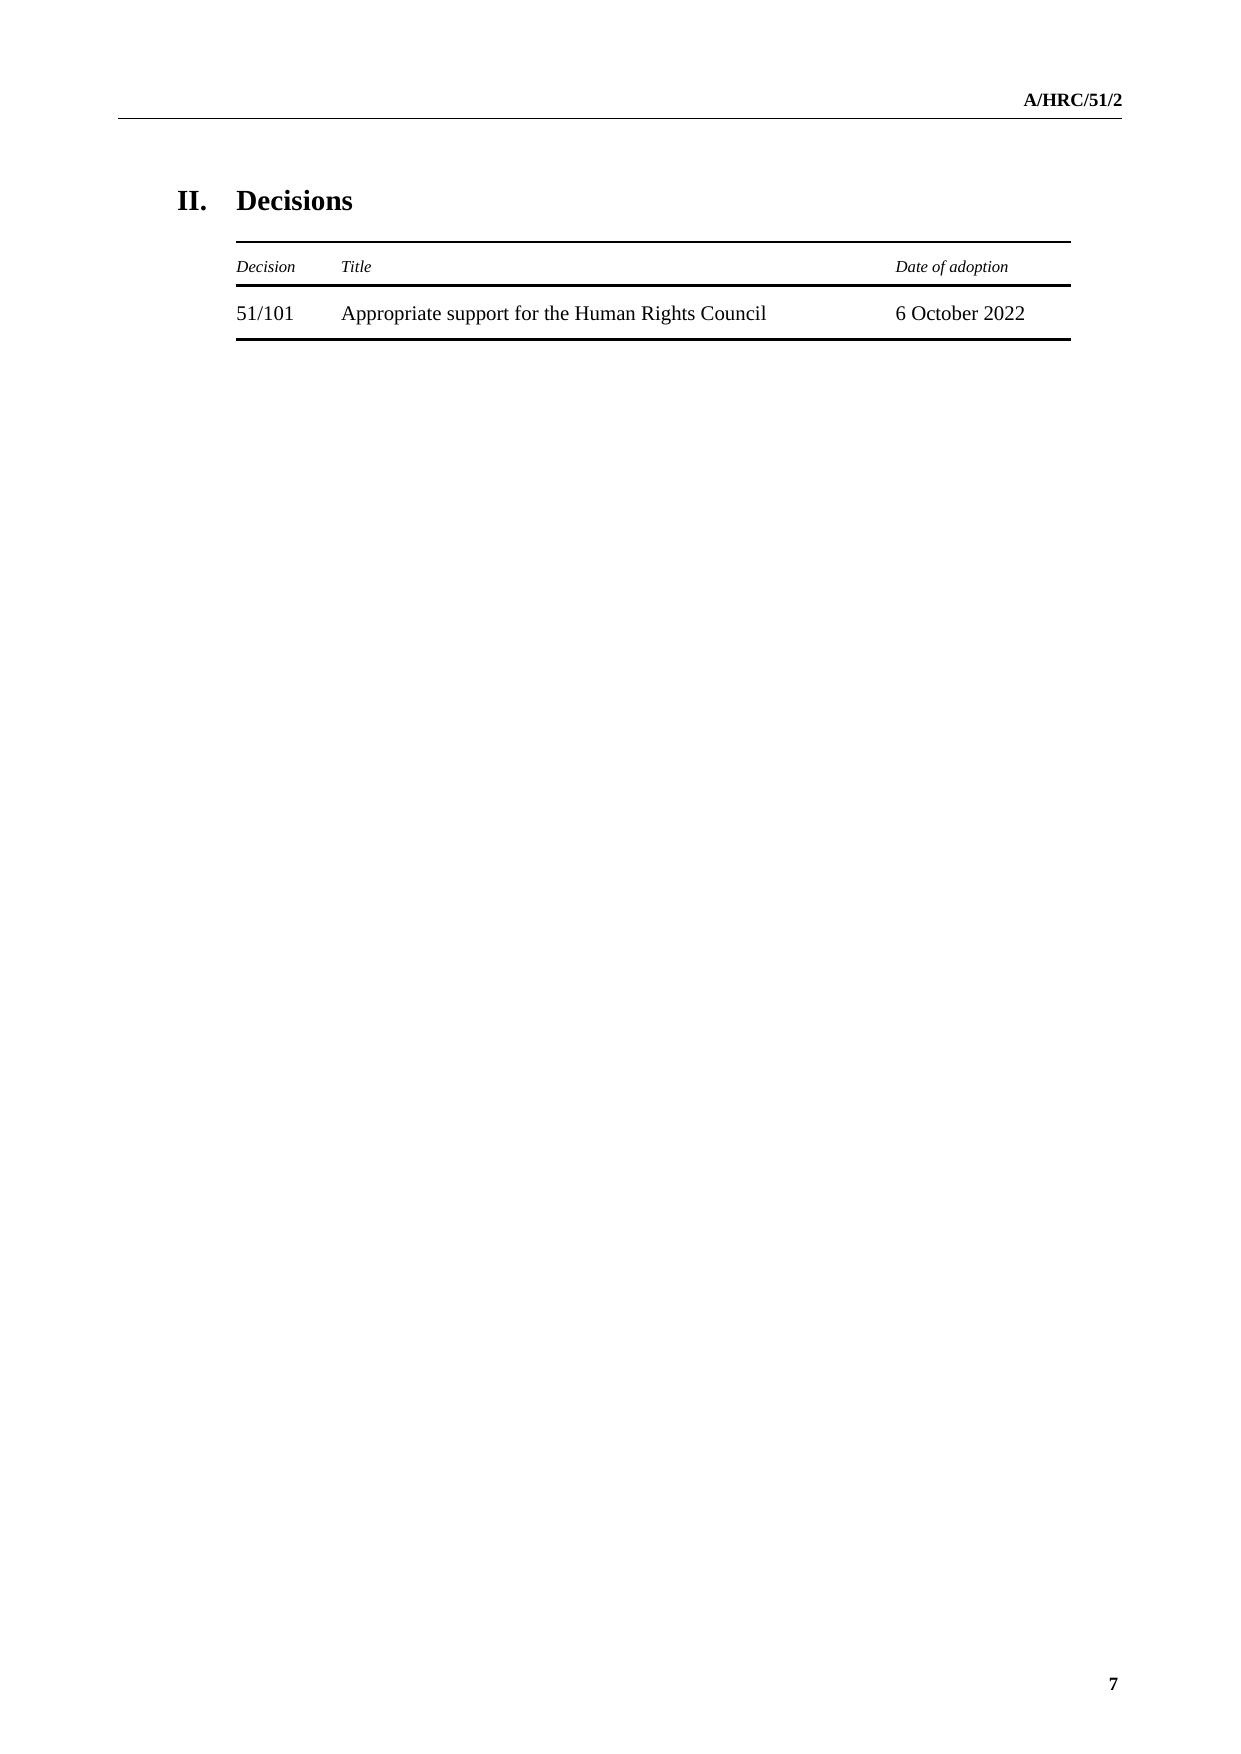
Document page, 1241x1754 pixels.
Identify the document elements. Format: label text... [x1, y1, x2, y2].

table_header Date of adoption [895, 243, 1071, 284]
table_cell Appropriate support for the Human Rights Council [341, 296, 895, 338]
table_header Decision [236, 243, 341, 284]
text II. Decisions [118, 185, 1004, 216]
table_cell [236, 287, 341, 296]
table_cell 51/101 [236, 296, 341, 338]
table_cell 6 October 2022 [895, 296, 1071, 338]
table_cell [895, 287, 1071, 296]
table_cell [341, 287, 895, 296]
table_header Title [341, 243, 895, 284]
